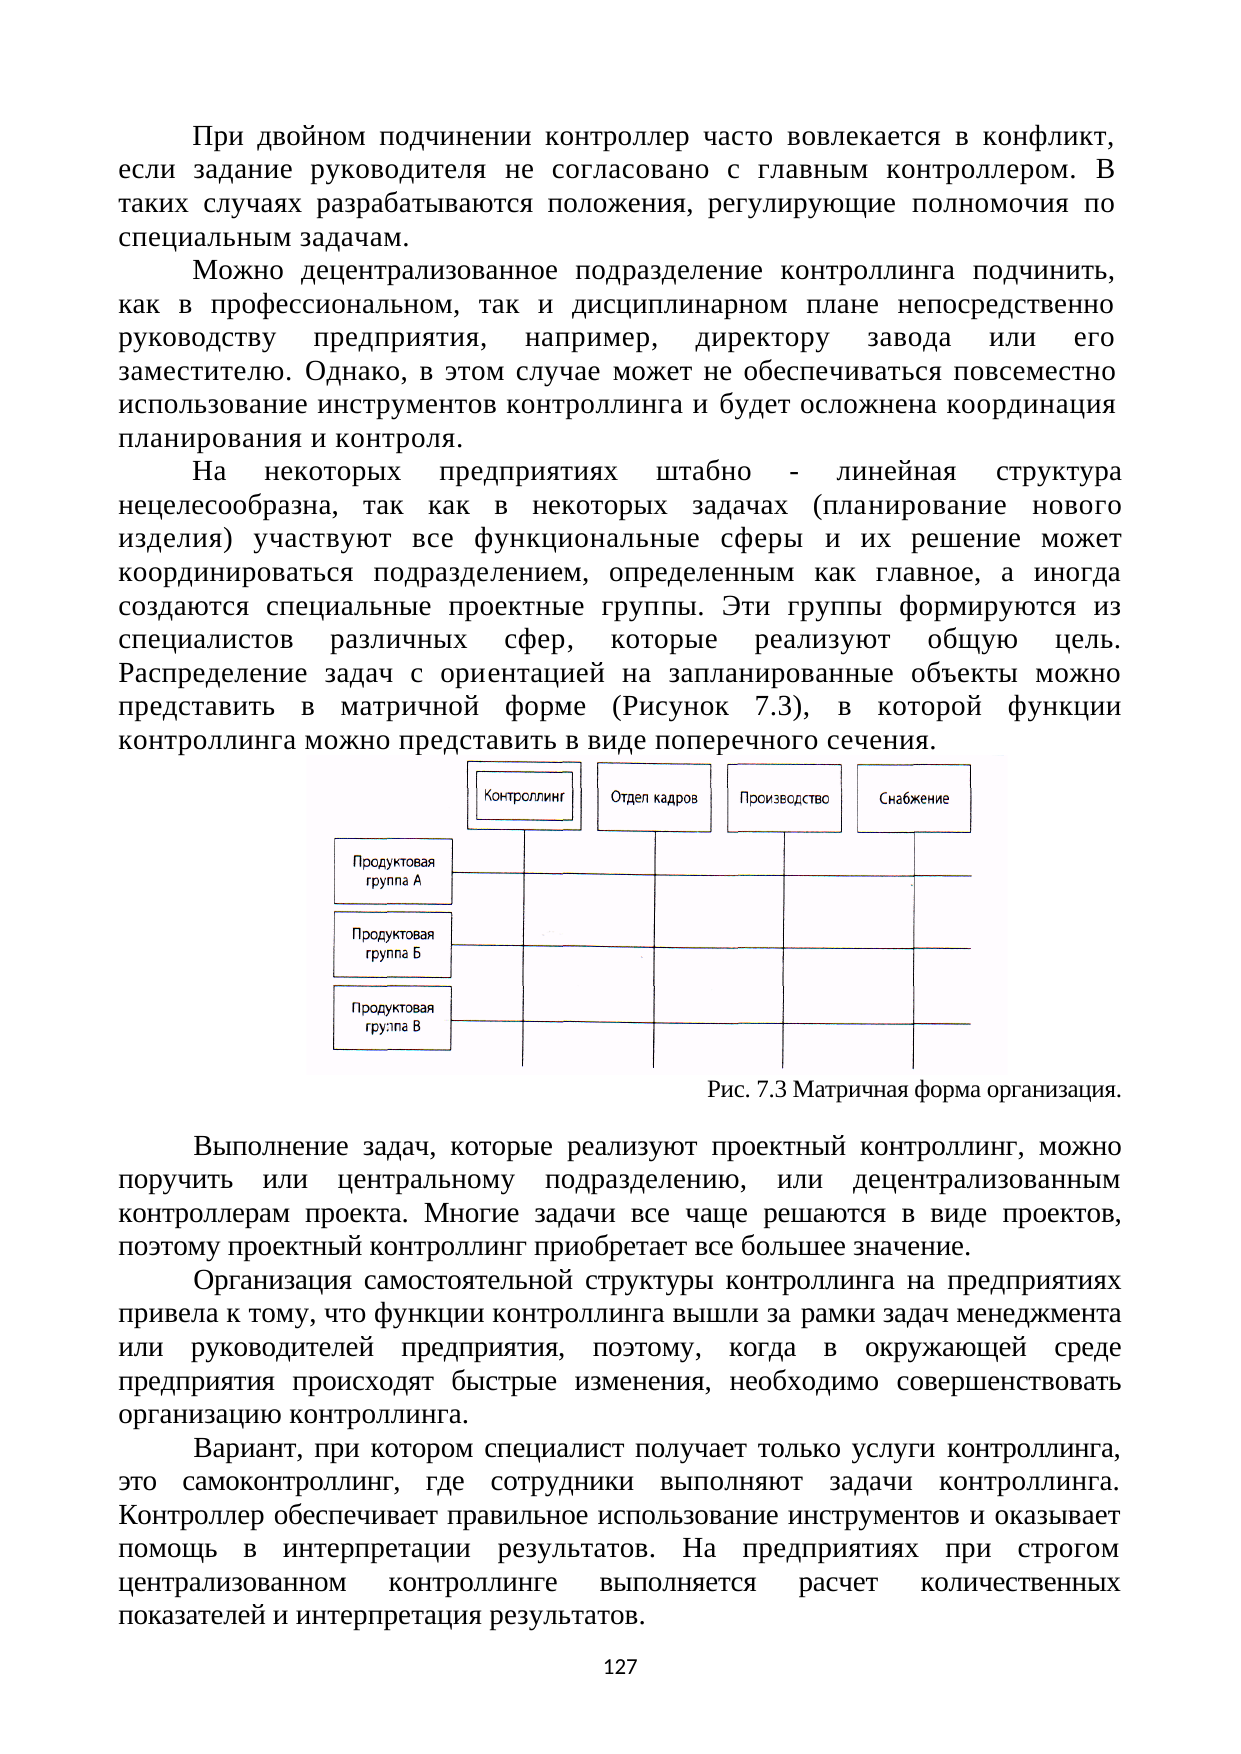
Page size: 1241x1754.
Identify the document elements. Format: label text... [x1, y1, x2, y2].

text На некоторых предприятиях штабно - линейная структура нецелесообразна, так как в некоторых задачах (планирование нового изделия) участвуют все функциональные сферы и их решение может координироваться подразделением, определенным как главное, а иногда создаются специальные проектные группы. Эти группы формируются из специалистов различных сфер, которые реализуют общую цель. Распределение задач с ориентацией на запланированные объекты можно представить в матричной форме (Рисунок 7.3), в которой функции контроллинга можно представить в виде поперечного сечения. [118, 453, 1122, 755]
text Рис. 7.3 Матричная форма организация. [118, 1074, 1122, 1103]
text Выполнение задач, которые реализуют проектный контроллинг, можно поручить или центральному подразделению, или децентрализованным контроллерам проекта. Многие задачи все чаще решаются в виде проектов, поэтому проектный контроллинг приобретает все большее значение. [118, 1128, 1122, 1262]
text Организация самостоятельной структуры контроллинга на предприятиях привела к тому, что функции контроллинга вышли за рамки задач менеджмента или руководителей предприятия, поэтому, когда в окружающей среде предприятия происходят быстрые изменения, необходимо совершенствовать организацию контроллинга. [118, 1262, 1122, 1430]
text При двойном подчинении контроллер часто вовлекается в конфликт, если задание руководителя не согласовано с главным контроллером. В таких случаях разрабатываются положения, регулирующие полномочия по специальным задачам. [118, 118, 1115, 252]
text Вариант, при котором специалист получает только услуги контроллинга, это самоконтроллинг, где сотрудники выполняют задачи контроллинга. Контроллер обеспечивает правильное использование инструментов и оказывает помощь в интерпретации результатов. На предприятиях при строгом централизованном контроллинге выполняется расчет количественных показателей и интерпретация результатов. [118, 1430, 1121, 1631]
picture [306, 755, 1008, 1075]
text Можно децентрализованное подразделение контроллинга подчинить, как в профессиональном, так и дисциплинарном плане непосредственно руководству предприятия, например, директору завода или его заместителю. Однако, в этом случае может не обеспечиваться повсеместно использование инструментов контроллинга и будет осложнена координация планирования и контроля. [118, 252, 1116, 453]
